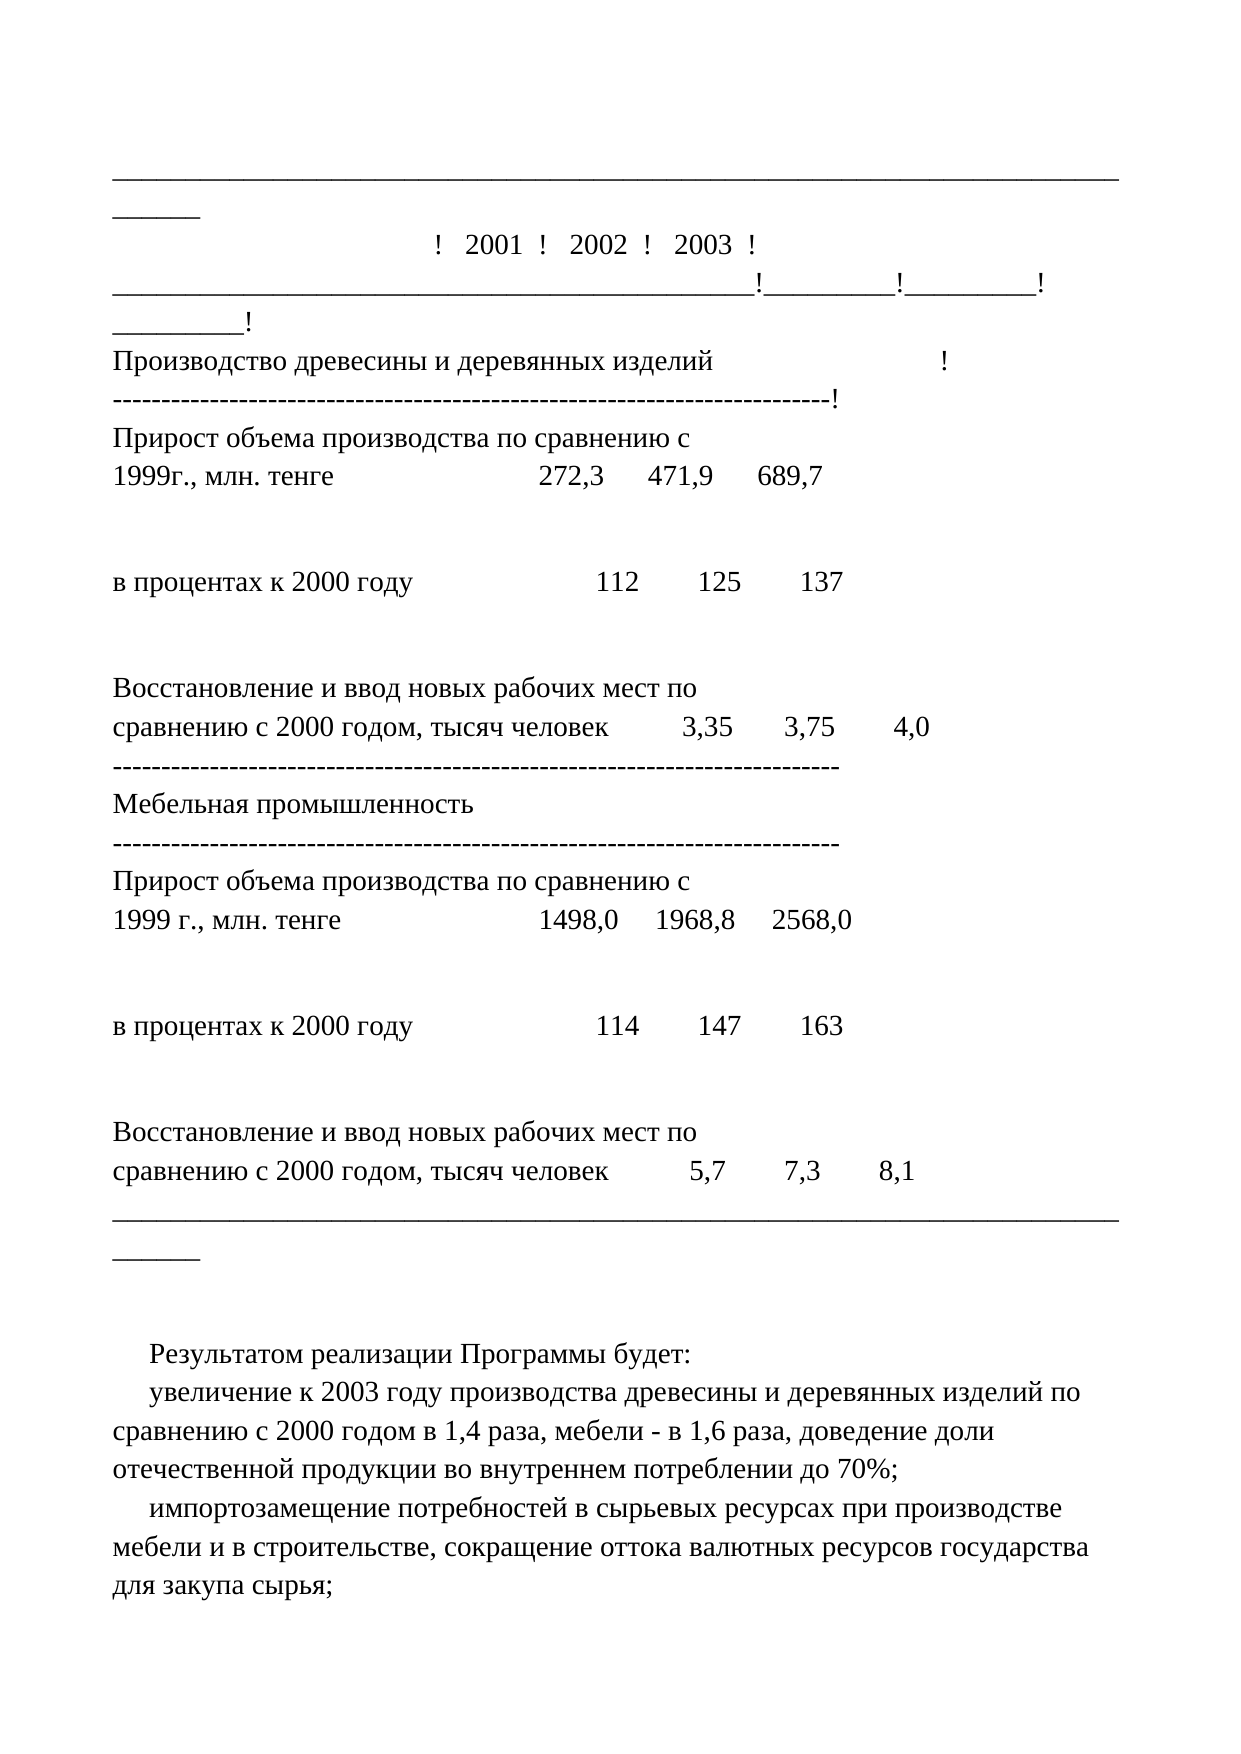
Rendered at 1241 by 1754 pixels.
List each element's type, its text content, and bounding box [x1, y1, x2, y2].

text 1999г., млн. тенге 272,3 471,9 689,7 [112, 458, 1128, 492]
text ____________________________________________!_________!_________!_________! [112, 266, 1128, 338]
text Производство древесины и деревянных изделий ! [112, 343, 1128, 376]
text --------------------------------------------------------------------------- [112, 748, 1128, 781]
text для закупа сырья; [112, 1567, 1128, 1601]
text импортозамещение потребностей в сырьевых ресурсах при производстве [112, 1490, 1128, 1524]
text сравнению с 2000 годом, тысяч человек 5,7 7,3 8,1 [112, 1153, 1128, 1186]
text Мебельная промышленность [112, 786, 1128, 820]
text Результатом реализации Программы будет: [112, 1336, 1128, 1369]
text --------------------------------------------------------------------------! [112, 381, 1128, 415]
text в процентах к 2000 году 114 147 163 [112, 1008, 1128, 1042]
text сравнению с 2000 годом в 1,4 раза, мебели - в 1,6 раза, доведение доли [112, 1413, 1128, 1447]
text Прирост объема производства по сравнению с [112, 420, 1128, 453]
text 1999 г., млн. тенге 1498,0 1968,8 2568,0 [112, 902, 1128, 935]
text --------------------------------------------------------------------------- [112, 825, 1128, 858]
text ___________________________________________________________________________ [112, 1191, 1128, 1263]
text сравнению с 2000 годом, тысяч человек 3,35 3,75 4,0 [112, 709, 1128, 743]
text Восстановление и ввод новых рабочих мест по [112, 1114, 1128, 1148]
text Восстановление и ввод новых рабочих мест по [112, 671, 1128, 704]
text Прирост объема производства по сравнению с [112, 863, 1128, 897]
text отечественной продукции во внутреннем потреблении до 70%; [112, 1452, 1128, 1485]
text в процентах к 2000 году 112 125 137 [112, 564, 1128, 598]
text увеличение к 2003 году производства древесины и деревянных изделий по [112, 1374, 1128, 1408]
text ! 2001 ! 2002 ! 2003 ! [112, 227, 1128, 261]
text ___________________________________________________________________________ [112, 150, 1128, 222]
text мебели и в строительстве, сокращение оттока валютных ресурсов государства [112, 1529, 1128, 1562]
